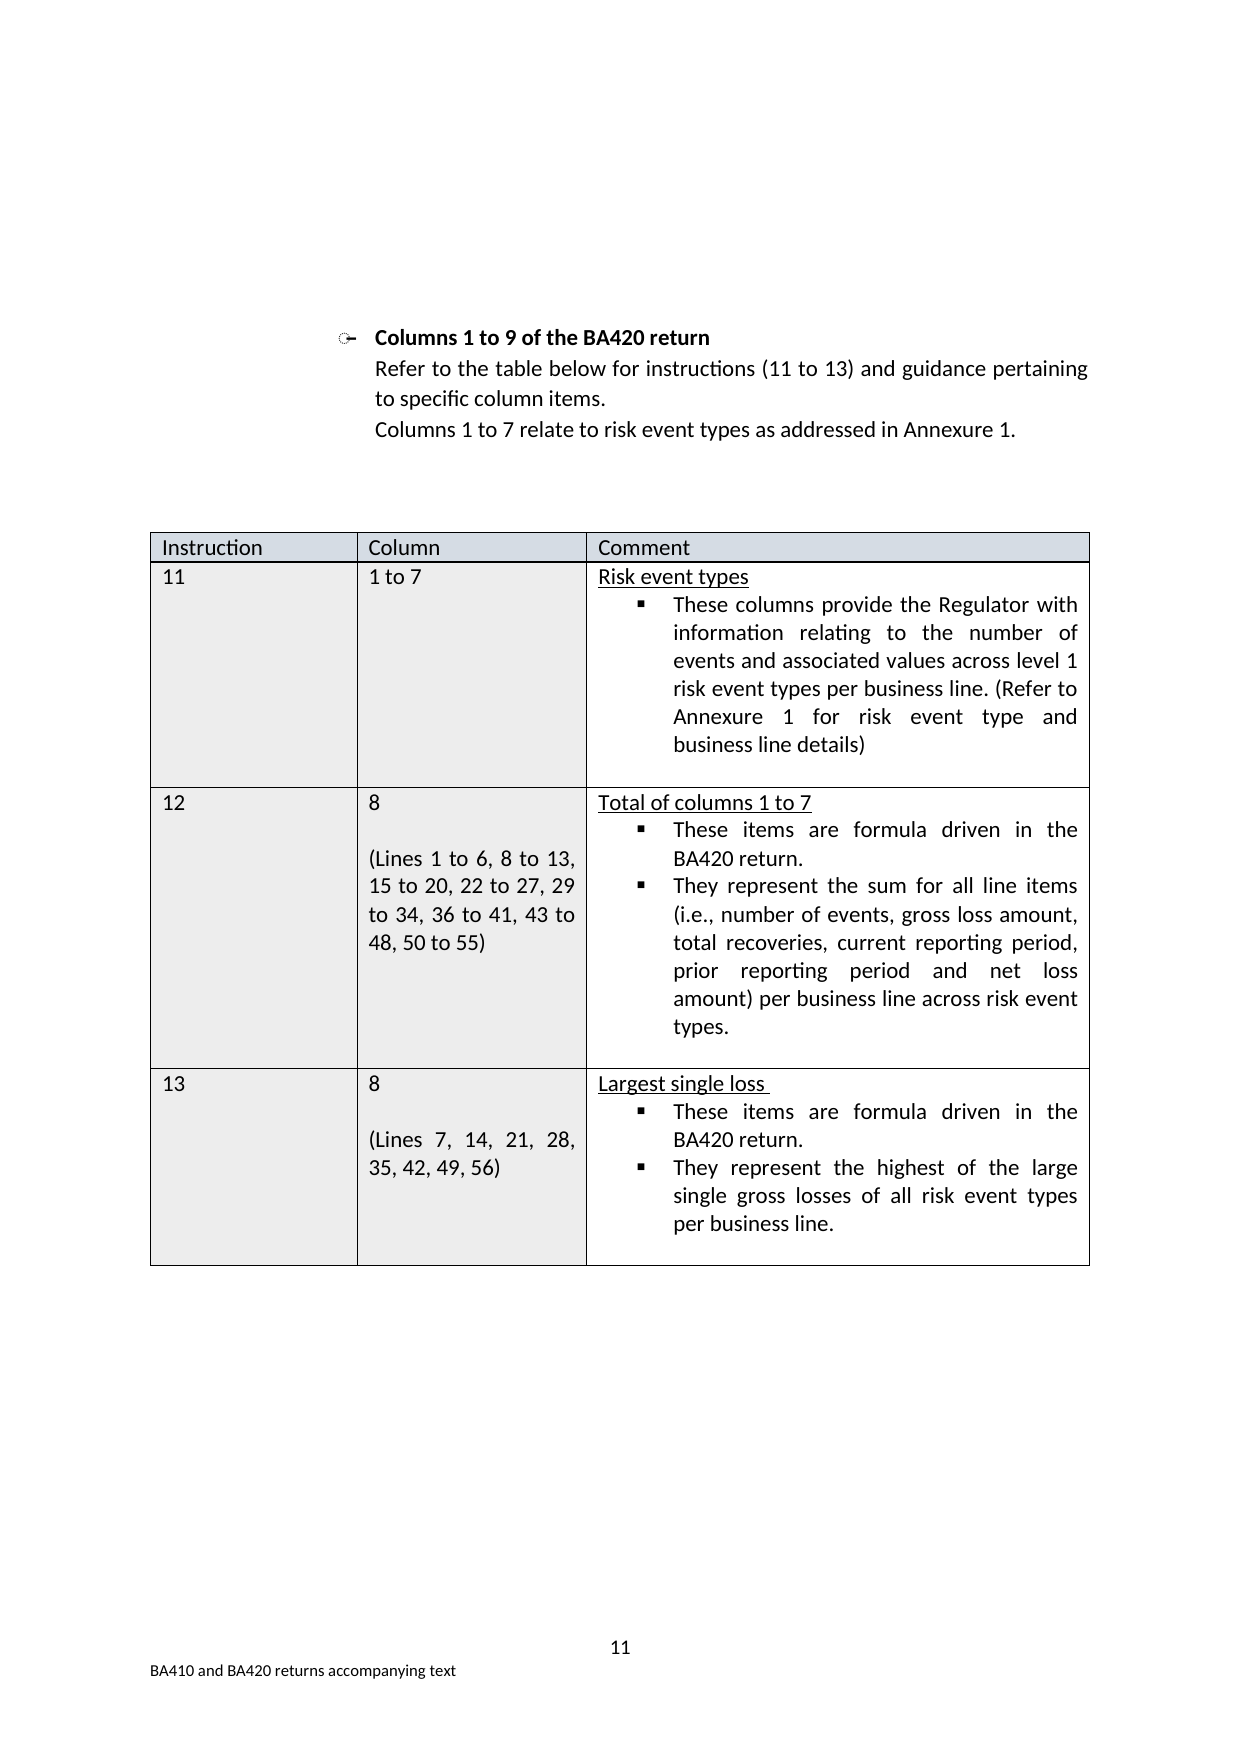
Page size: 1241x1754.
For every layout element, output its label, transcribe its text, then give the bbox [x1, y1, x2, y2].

table_cell Total of columns 1 to 7 These items are formula driven in the BA420 return. They represent the sum for all line items (i.e., number of events, gross loss amount, total recoveries, current reporting period, prior reporting period and net loss amount) per business line across risk event types. [587, 788, 1089, 1068]
table_cell 13 [151, 1069, 357, 1265]
table_header Comment [587, 533, 1089, 561]
table_header Column [358, 533, 586, 561]
list Columns 1 to 7 relate to risk event types as addressed in Annexure 1. [375, 415, 1090, 443]
table_cell 8 (Lines 1 to 6, 8 to 13, 15 to 20, 22 to 27, 29 to 34, 36 to 41, 43 to 48, 50 to 55) [358, 788, 586, 1068]
list Refer to the table below for instructions (11 to 13) and guidance pertaining to specific column items. [375, 354, 1090, 412]
table_cell 1 to 7 [358, 563, 586, 787]
table_cell Risk event types These columns provide the Regulator with information relating to the number of events and associated values across level 1 risk event types per business line. (Refer to Annexure 1 for risk event type and business line details) [587, 563, 1089, 787]
table_header Instruction [151, 533, 357, 561]
table_cell 12 [151, 788, 357, 1068]
list Columns 1 to 9 of the BA420 return [337, 323, 1090, 351]
table_cell Largest single loss These items are formula driven in the BA420 return. They represent the highest of the large single gross losses of all risk event types per business line. [587, 1069, 1089, 1265]
table_cell 8 (Lines 7, 14, 21, 28, 35, 42, 49, 56) [358, 1069, 586, 1265]
table_cell 11 [151, 563, 357, 787]
